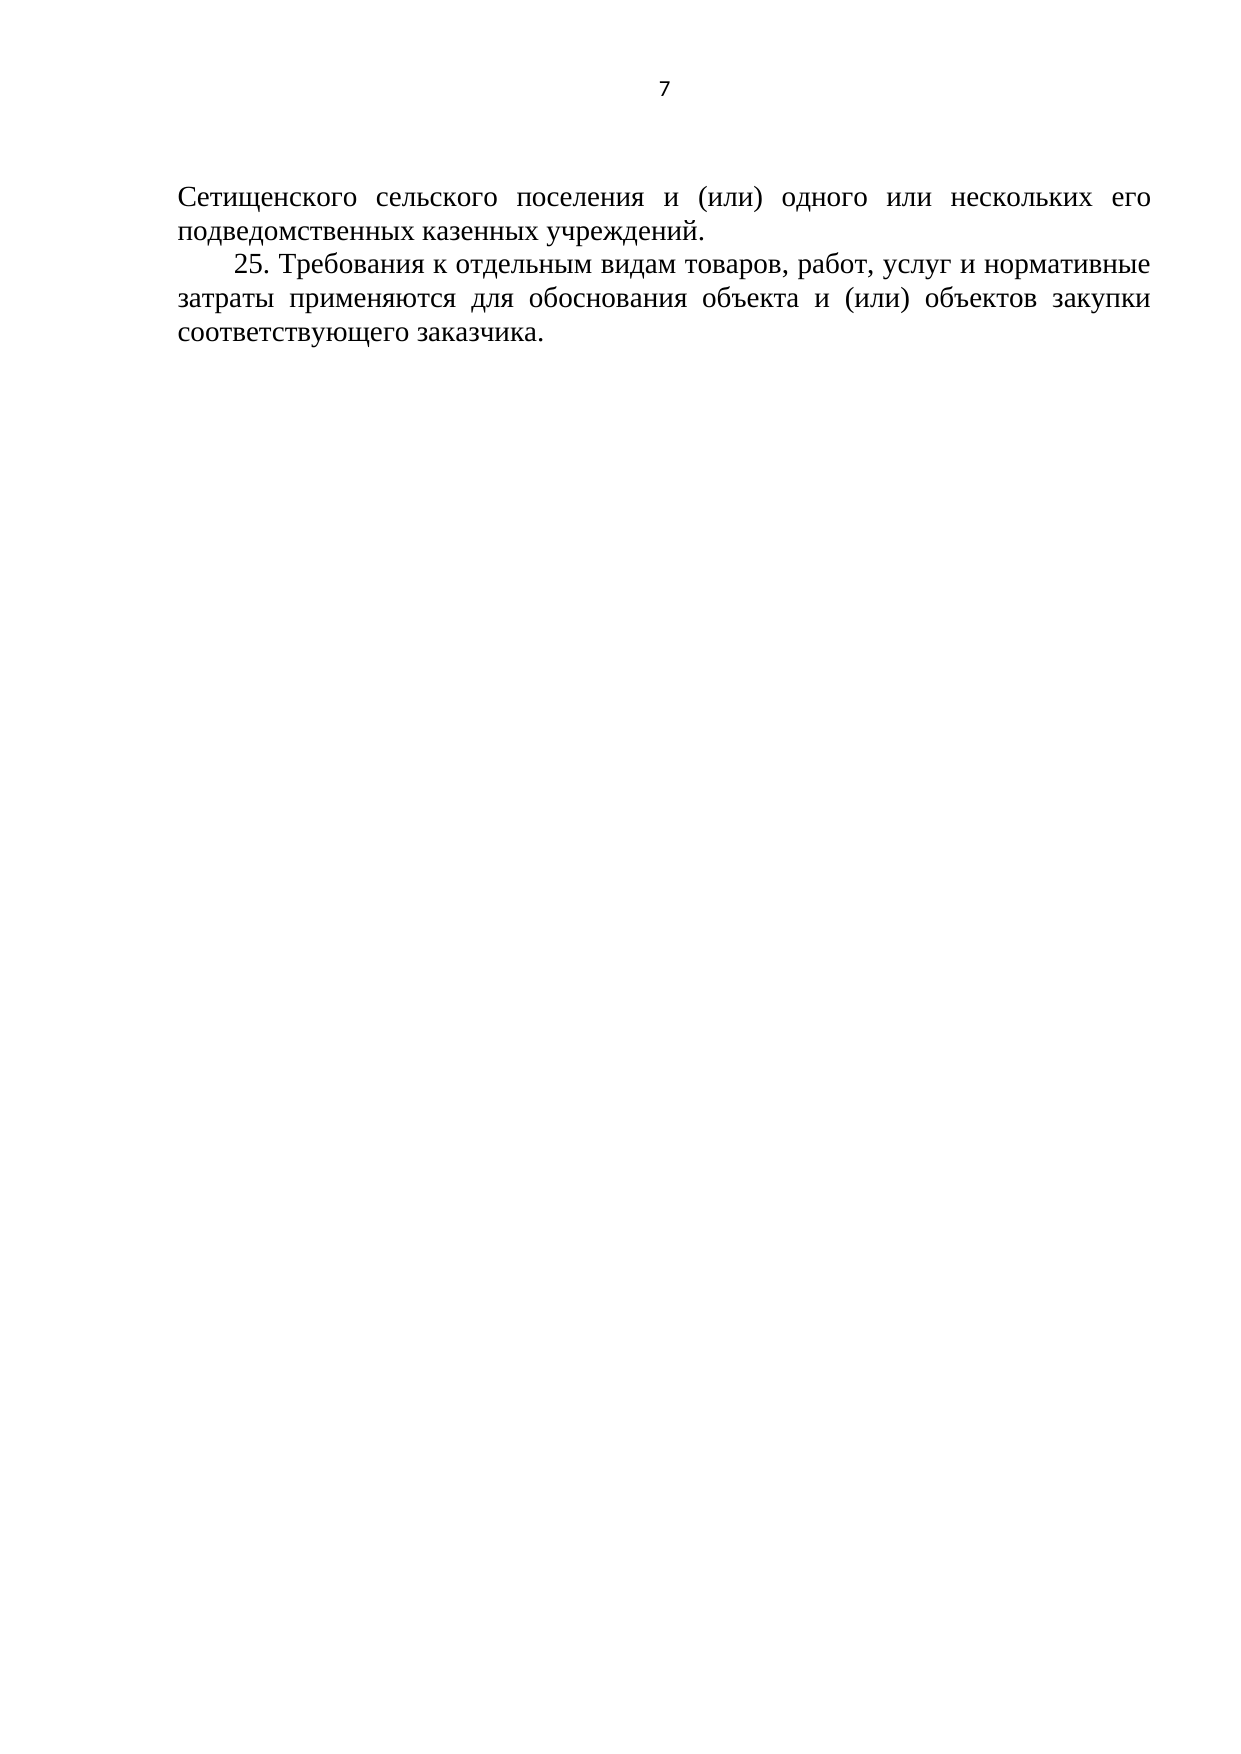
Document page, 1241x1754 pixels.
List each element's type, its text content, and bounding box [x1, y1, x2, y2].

text 25. Требования к отдельным видам товаров, работ, услуг и нормативные затраты применяются для обоснования объекта и (или) объектов закупки соответствующего заказчика. [177, 247, 1152, 347]
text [177, 179, 1152, 247]
